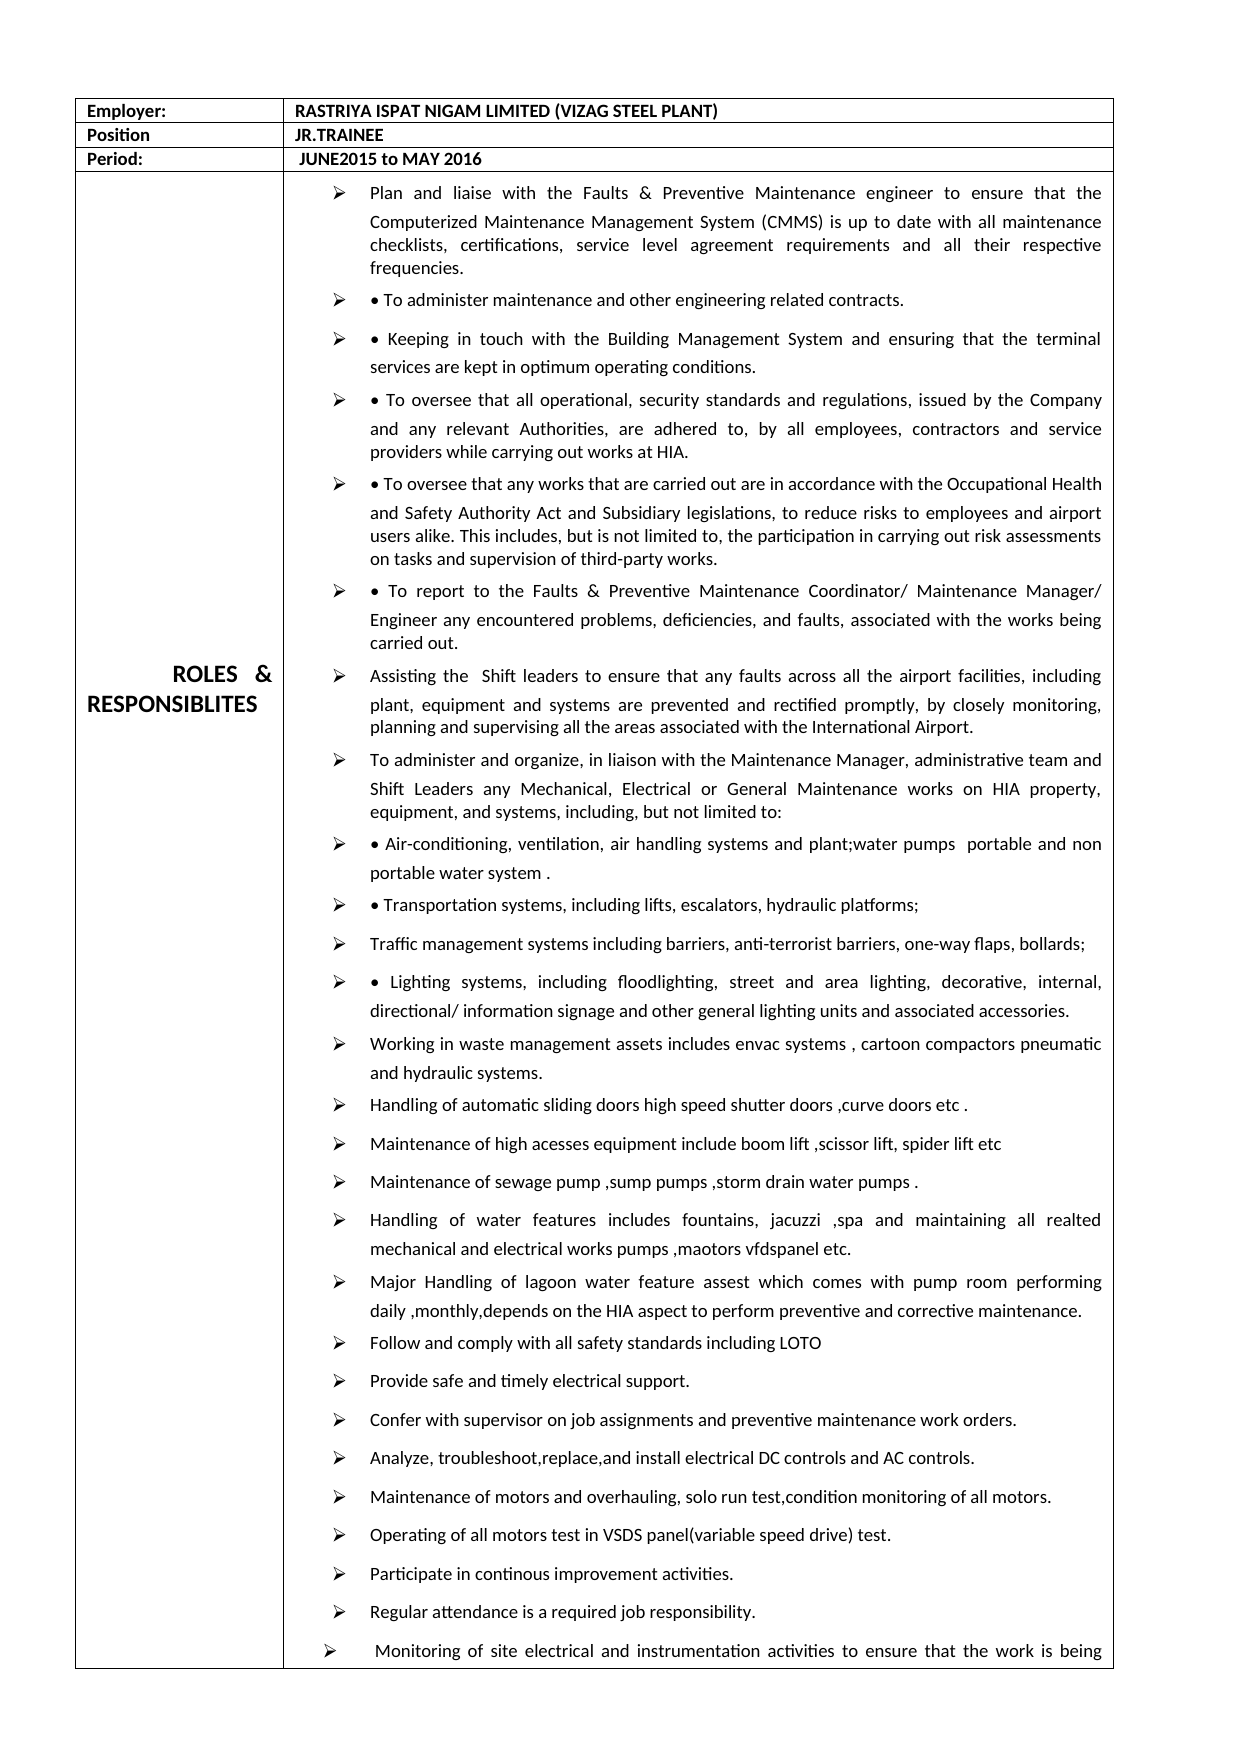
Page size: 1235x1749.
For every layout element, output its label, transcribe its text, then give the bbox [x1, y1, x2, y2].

table_cell JUNE2015 to MAY 2016 [284, 148, 1113, 171]
table_cell Period: [76, 148, 283, 171]
table_cell JR.TRAINEE [284, 123, 1113, 147]
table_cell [76, 172, 283, 1668]
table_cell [284, 172, 1113, 1668]
table_header RASTRIYA ISPAT NIGAM LIMITED (VIZAG STEEL PLANT) [284, 99, 1113, 122]
table_header Employer: [76, 99, 283, 122]
table_cell Position [76, 123, 283, 147]
